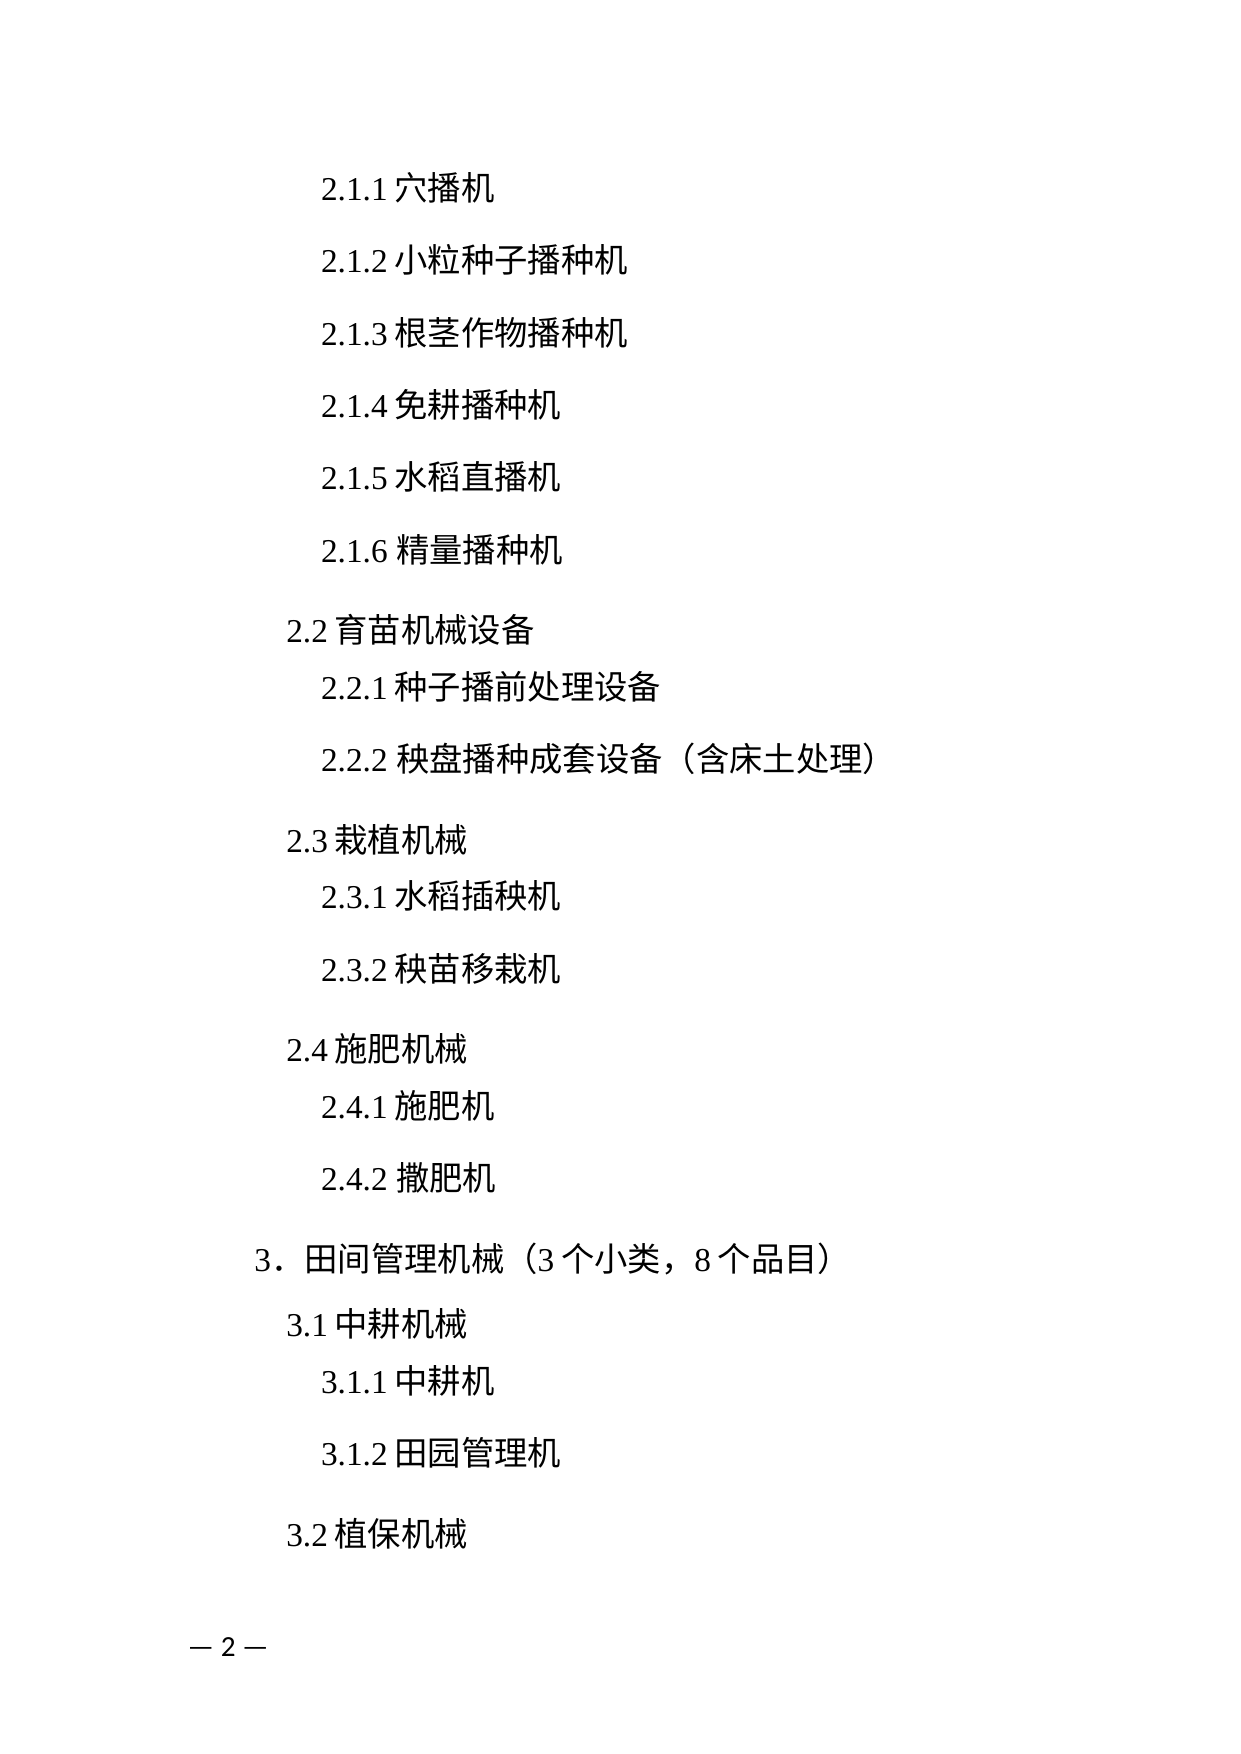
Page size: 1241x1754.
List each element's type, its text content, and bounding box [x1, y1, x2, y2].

text 2.2.2 秧盘播种成套设备（含床土处理） [187, 733, 1053, 781]
text 3．田间管理机械（3个小类，8个品目） [187, 1224, 1053, 1289]
text 3.1中耕机械 [187, 1289, 1053, 1354]
text 2.4.1施肥机 [187, 1080, 1053, 1128]
text 2.3.2秧苗移栽机 [187, 943, 1053, 991]
text 2.1.2小粒种子播种机 [187, 234, 1053, 282]
text 3.1.1中耕机 [187, 1354, 1053, 1403]
text 2.4施肥机械 [187, 1015, 1053, 1080]
text 3.2植保机械 [187, 1499, 1053, 1564]
text 2.1.4免耕播种机 [187, 379, 1053, 427]
text 2.4.2 撒肥机 [187, 1152, 1053, 1200]
text 2.1.3根茎作物播种机 [187, 307, 1053, 355]
text 2.1.6 精量播种机 [187, 523, 1053, 572]
text 3.1.2田园管理机 [187, 1427, 1053, 1475]
text 2.3.1水稻插秧机 [187, 870, 1053, 918]
text 2.1.1穴播机 [187, 162, 1053, 210]
text 2.1.5水稻直播机 [187, 451, 1053, 499]
text 2.3栽植机械 [187, 805, 1053, 870]
text 2.2.1种子播前处理设备 [187, 661, 1053, 709]
text 2.2育苗机械设备 [187, 596, 1053, 661]
